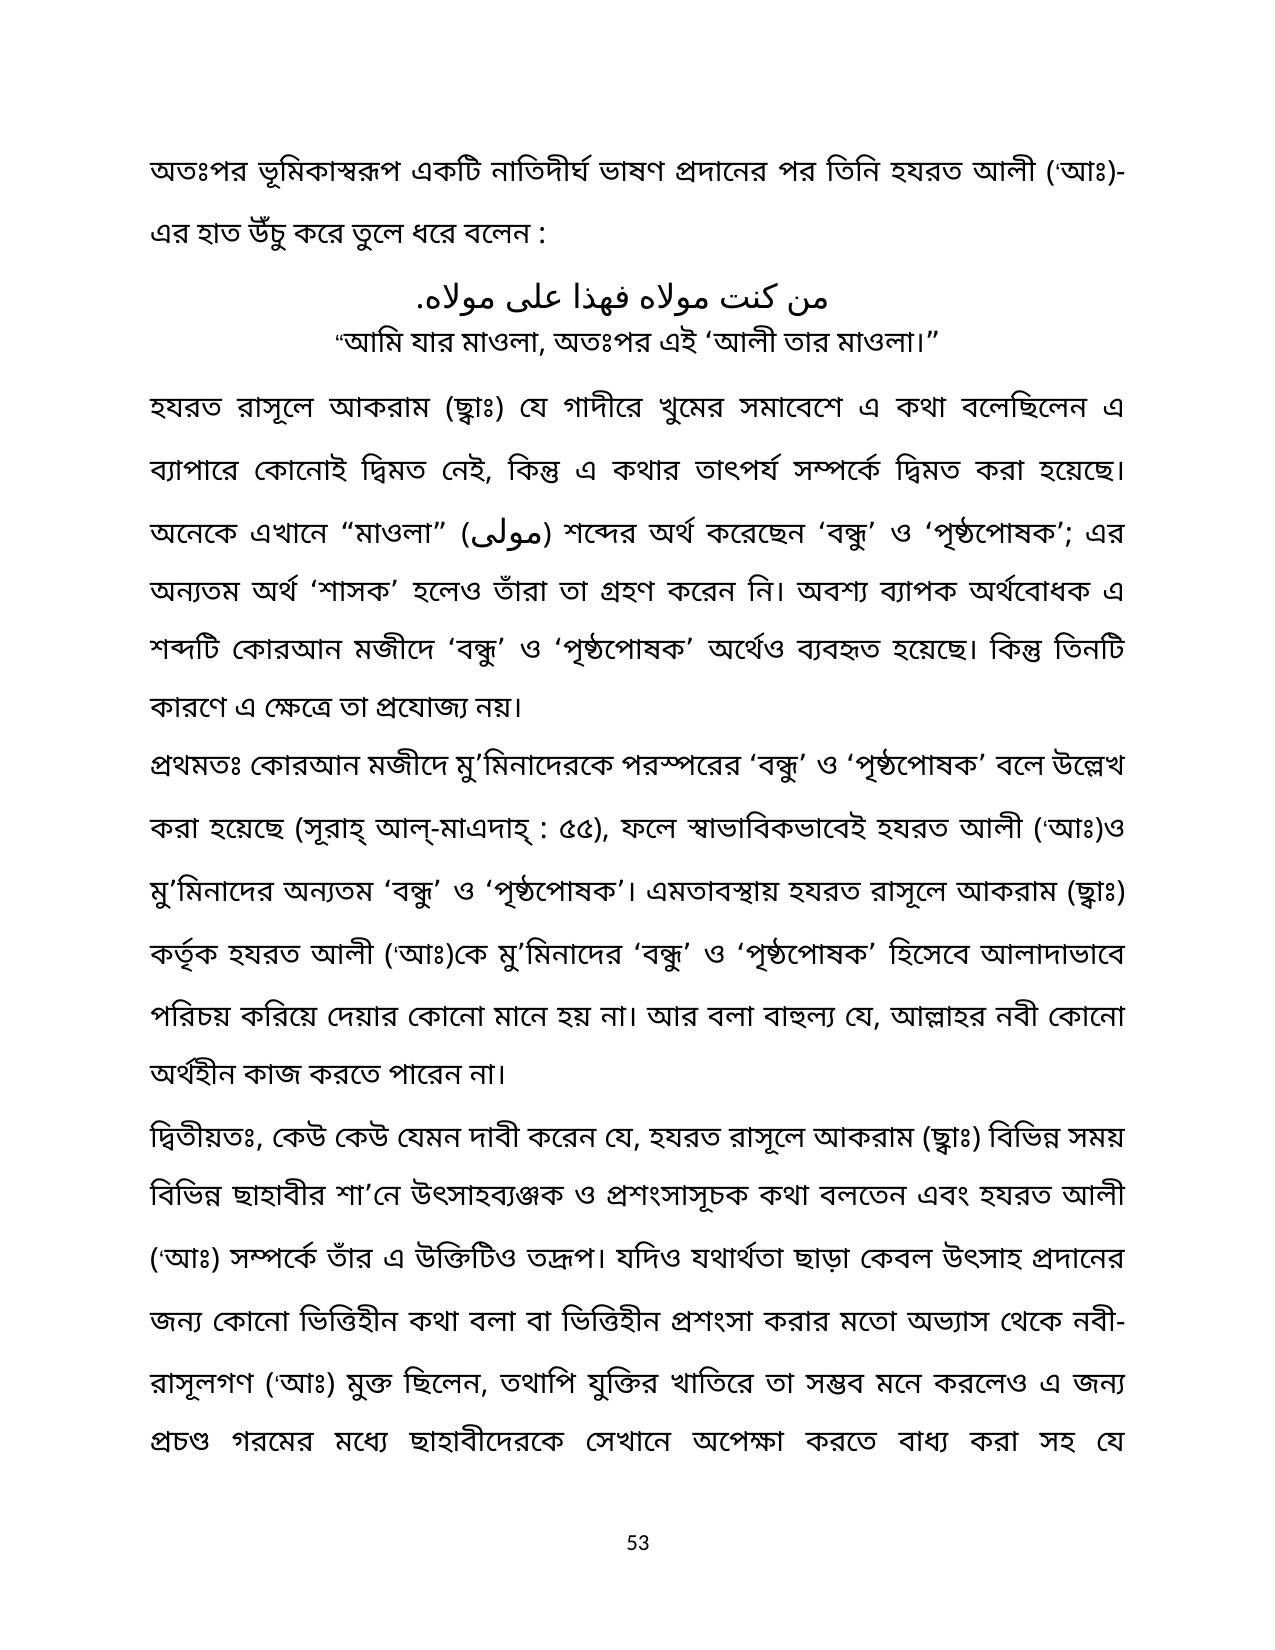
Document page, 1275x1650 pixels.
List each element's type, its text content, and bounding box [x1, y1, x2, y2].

text من کنت مولاه فهذا علی مولاه. [150, 277, 1125, 322]
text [150, 1116, 1125, 1463]
text প্রথমতঃ কোরআন মজীদে মু’মিনাদেরকে পরস্পরের ‘বন্ধু’ ও ‘পৃষ্ঠপোষক’ বলে উল্লেখ করা হয়েছে (সূরাহ্ আল্-মাএদাহ্ : ৫৫), ফলে স্বাভাবিকভাবেই হযরত আলী (‘আঃ)ও মু’মিনাদের অন্যতম ‘বন্ধু’ ও ‘পৃষ্ঠপোষক’। এমতাবস্থায় হযরত রাসূলে আকরাম (ছ্বাঃ) কর্তৃক হযরত আলী (‘আঃ)কে মু’মিনাদের ‘বন্ধু’ ও ‘পৃষ্ঠপোষক’ হিসেবে আলাদাভাবে পরিচয় করিয়ে দেয়ার কোনো মানে হয় না। আর বলা বাহুল্য যে, আল্লাহর নবী কোনো অর্থহীন কাজ করতে পারেন না। [150, 748, 1125, 1097]
text হযরত রাসূলে আকরাম (ছ্বাঃ) যে গাদীরে খুমের সমাবেশে এ কথা বলেছিলেন এ ব্যাপারে কোনোই দ্বিমত নেই, কিন্তু এ কথার তাৎপর্য সম্পর্কে দ্বিমত করা হয়েছে। অনেকে এখানে “মাওলা” (مولی) শব্দের অর্থ করেছেন ‘বন্ধু’ ও ‘পৃষ্ঠপোষক’; এর অন্যতম অর্থ ‘শাসক’ হলেও তাঁরা তা গ্রহণ করেন নি। অবশ্য ব্যাপক অর্থবোধক এ শব্দটি কোরআন মজীদে ‘বন্ধু’ ও ‘পৃষ্ঠপোষক’ অর্থেও ব্যবহৃত হয়েছে। কিন্তু তিনটি কারণে এ ক্ষেত্রে তা প্রযোজ্য নয়। [150, 386, 1125, 729]
text “আমি যার মাওলা, অতঃপর এই ‘আলী তার মাওলা।” [150, 322, 1125, 365]
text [150, 150, 1125, 256]
